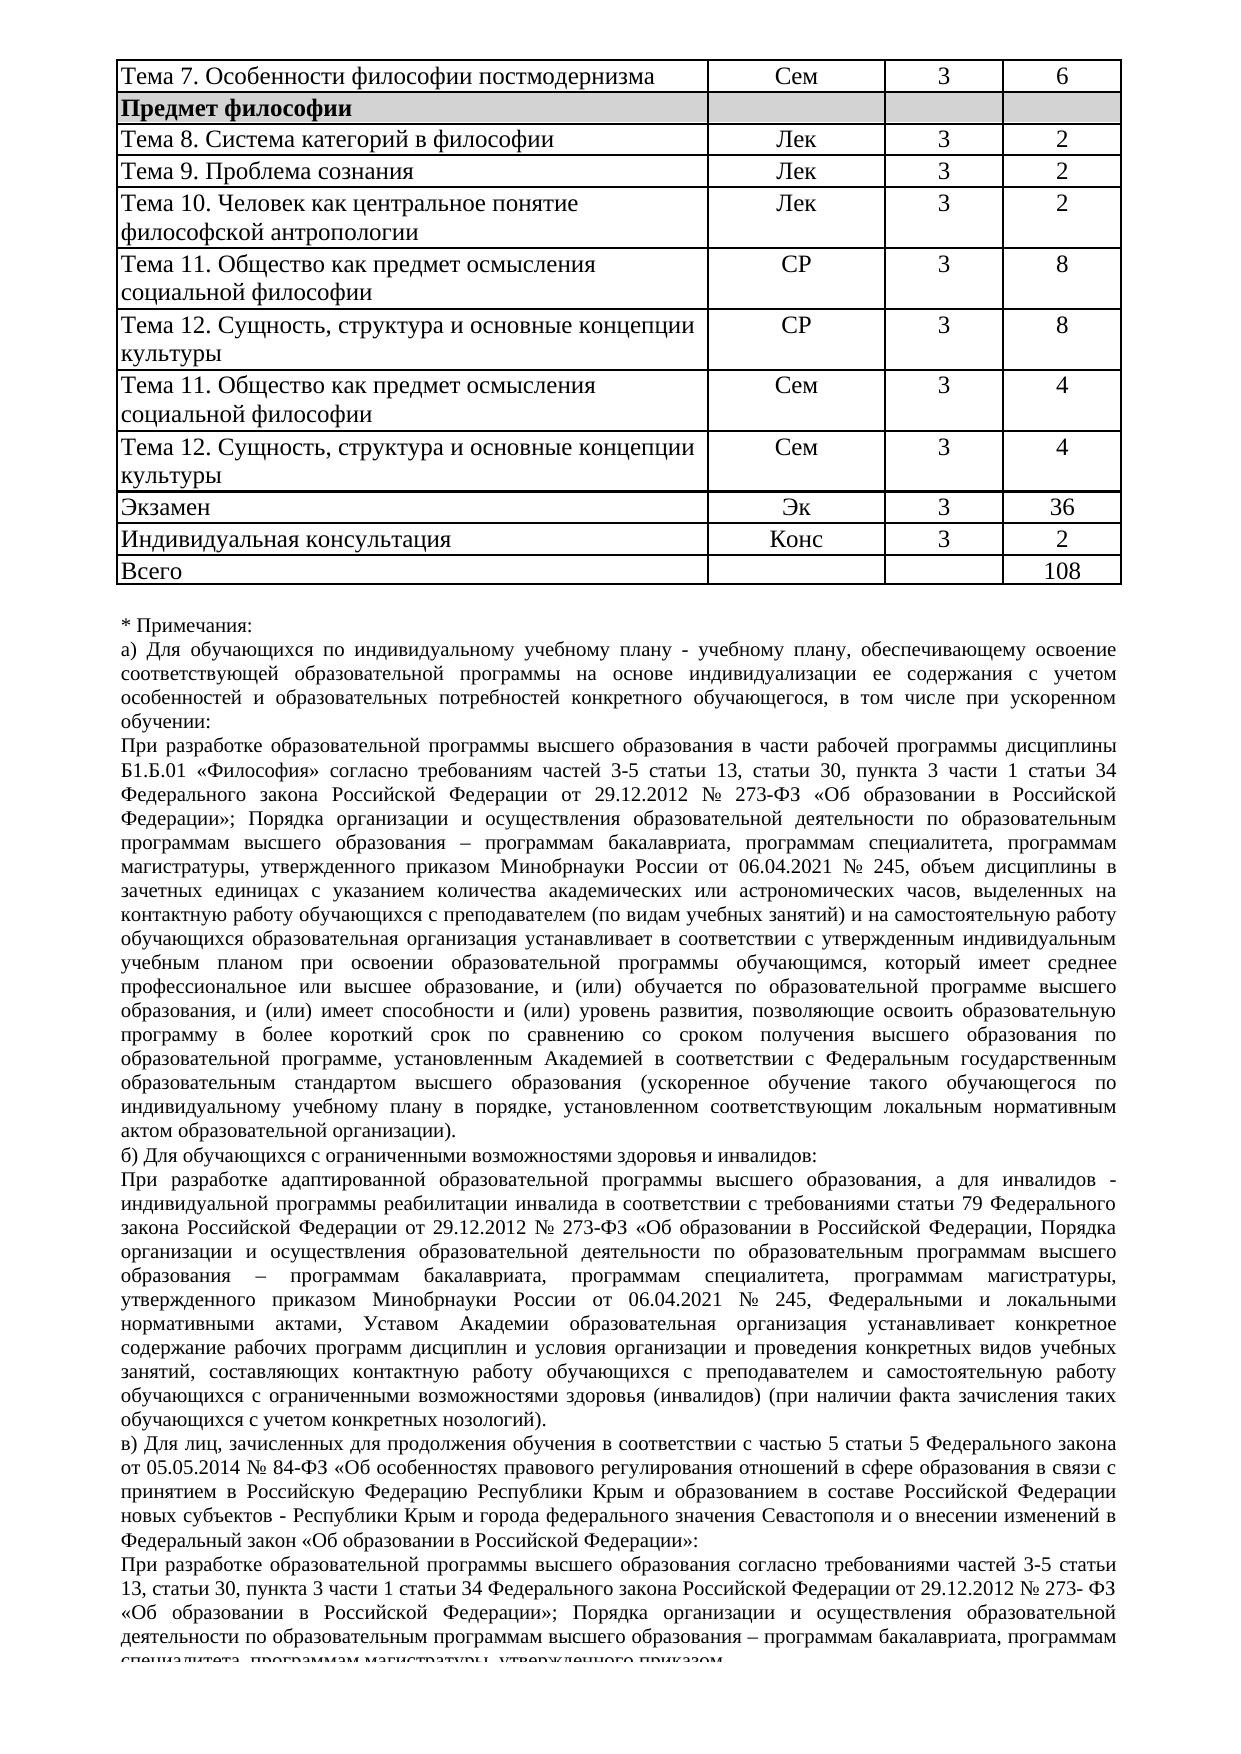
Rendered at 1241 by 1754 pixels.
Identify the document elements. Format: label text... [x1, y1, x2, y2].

table_cell Всего [118, 556, 707, 583]
table_header 3 [886, 61, 1002, 91]
table_cell Экзамен [118, 493, 707, 522]
table_cell 3 [886, 125, 1002, 154]
table_cell Сем [709, 371, 884, 429]
table_cell 3 [886, 188, 1002, 247]
table_cell Тема 10. Человек как центральное понятие философской антропологии [118, 188, 707, 247]
table_cell Тема 9. Проблема сознания [118, 156, 707, 186]
table_header Сем [709, 61, 884, 91]
table_cell Конс [709, 524, 884, 554]
table_cell 3 [886, 371, 1002, 429]
table_cell Предмет философии [118, 93, 707, 122]
table_cell 8 [1004, 310, 1120, 368]
table_cell 108 [1004, 556, 1120, 583]
table_cell 3 [886, 310, 1002, 368]
table_header 6 [1004, 61, 1120, 91]
table_cell [1004, 93, 1120, 122]
table_cell 3 [886, 156, 1002, 186]
table_cell 2 [1004, 125, 1120, 154]
table_cell Сем [709, 432, 884, 490]
table_cell 2 [1004, 188, 1120, 247]
table_cell Тема 11. Общество как предмет осмысления социальной философии [118, 371, 707, 429]
table_cell [709, 556, 884, 583]
table_cell 4 [1004, 371, 1120, 429]
table_cell 2 [1004, 156, 1120, 186]
table_cell 3 [886, 249, 1002, 308]
table_cell [886, 93, 1002, 122]
table_cell Тема 8. Система категорий в философии [118, 125, 707, 154]
table_cell 8 [1004, 249, 1120, 308]
table_cell Индивидуальная консультация [118, 524, 707, 554]
table_cell 3 [886, 432, 1002, 490]
table_cell [709, 93, 884, 122]
table_cell 36 [1004, 493, 1120, 522]
table_cell СР [709, 249, 884, 308]
table_cell 3 [886, 493, 1002, 522]
table_cell Эк [709, 493, 884, 522]
table_cell Лек [709, 125, 884, 154]
table_header Тема 7. Особенности философии постмодернизма [118, 61, 707, 91]
table_cell Тема 11. Общество как предмет осмысления социальной философии [118, 249, 707, 308]
table_cell СР [709, 310, 884, 368]
table_cell * Примечания: а) Для обучающихся по индивидуальному учебному плану - учебному плану, обеспечивающему освоение соответствующей образовательной программы на основе индивидуализации ее содержания с учетом особенностей и образовательных потребностей конкретного обучающегося, в том числе при ускоренном обучении: При разработке образовательной программы высшего образования в части рабочей программы дисциплины Б1.Б.01 «Философия» согласно требованиям частей 3-5 статьи 13, статьи 30, пункта 3 части 1 статьи 34 Федерального закона Российской Федерации от 29.12.2012 № 273-ФЗ «Об образовании в Российской Федерации»; Порядка организации и осуществления образовательной деятельности по образовательным программам высшего образования – программам бакалавриата, программам специалитета, программам магистратуры, утвержденного приказом Минобрнауки России от 06.04.2021 № 245, объем дисциплины в зачетных единицах с указанием количества академических или астрономических часов, выделенных на контактную работу обучающихся с преподавателем (по видам учебных занятий) и на самостоятельную работу обучающихся образовательная организация устанавливает в соответствии с утвержденным индивидуальным учебным планом при освоении образовательной программы обучающимся, который имеет среднее профессиональное или высшее образование, и (или) обучается по образовательной программе высшего образования, и (или) имеет способности и (или) уровень развития, позволяющие освоить образовательную программу в более короткий срок по сравнению со сроком получения высшего образования по образовательной программе, установленным Академией в соответствии с Федеральным государственным образовательным стандартом высшего образования (ускоренное обучение такого обучающегося по индивидуальному учебному плану в порядке, установленном соответствующим локальным нормативным актом образовательной организации). б) Для обучающихся с ограниченными возможностями здоровья и инвалидов: При разработке адаптированной образовательной программы высшего образования, а для инвалидов - индивидуальной программы реабилитации инвалида в соответствии с требованиями статьи 79 Федерального закона Российской Федерации от 29.12.2012 № 273-ФЗ «Об образовании в Российской Федерации, Порядка организации и осуществления образовательной деятельности по образовательным программам высшего образования – программам бакалавриата, программам специалитета, программам магистратуры, утвержденного приказом Минобрнауки России от 06.04.2021 № 245, Федеральными и локальными нормативными актами, Уставом Академии образовательная организация устанавливает конкретное содержание рабочих программ дисциплин и условия организации и проведения конкретных видов учебных занятий, составляющих контактную работу обучающихся с преподавателем и самостоятельную работу обучающихся с ограниченными возможностями здоровья (инвалидов) (при наличии факта зачисления таких обучающихся с учетом конкретных нозологий). в) Для лиц, зачисленных для продолжения обучения в соответствии с частью 5 статьи 5 Федерального закона от 05.05.2014 № 84-ФЗ «Об особенностях правового регулирования отношений в сфере образования в связи с принятием в Российскую Федерацию Республики Крым и образованием в составе Российской Федерации новых субъектов - Республики Крым и города федерального значения Севастополя и о внесении изменений в Федеральный закон «Об образовании в Российской Федерации»: При разработке образовательной программы высшего образования согласно требованиями частей 3-5 статьи 13, статьи 30, пункта 3 части 1 статьи 34 Федерального закона Российской Федерации от 29.12.2012 № 273- ФЗ «Об образовании в Российской Федерации»; Порядка организации и осуществления образовательной деятельности по образовательным программам высшего образования – программам бакалавриата, программам специалитета, программам магистратуры, утвержденного приказом [117, 585, 1121, 1662]
table_cell 3 [886, 524, 1002, 554]
table_cell Лек [709, 188, 884, 247]
table_cell [886, 556, 1002, 583]
table_cell 2 [1004, 524, 1120, 554]
table_cell Тема 12. Сущность, структура и основные концепции культуры [118, 432, 707, 490]
table_cell Лек [709, 156, 884, 186]
table_cell Тема 12. Сущность, структура и основные концепции культуры [118, 310, 707, 368]
table_cell 4 [1004, 432, 1120, 490]
